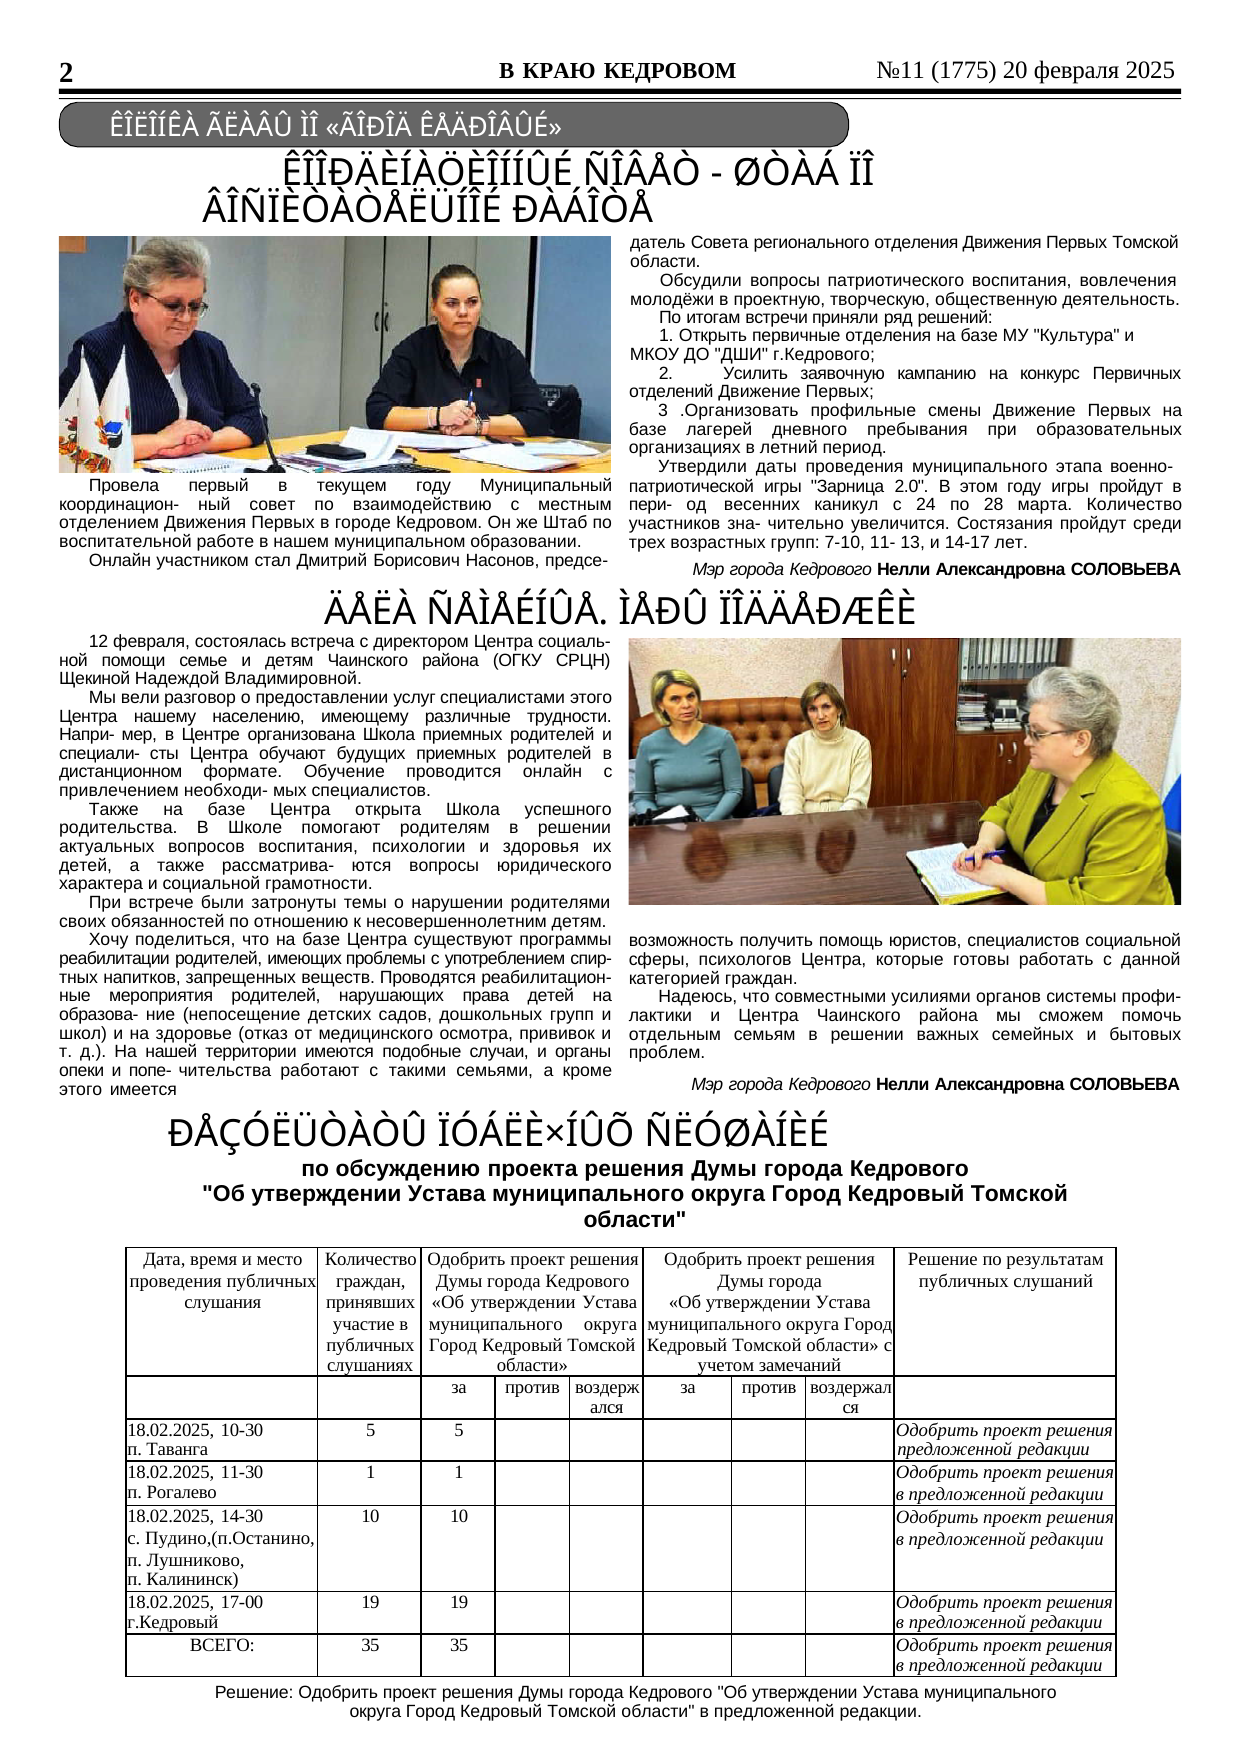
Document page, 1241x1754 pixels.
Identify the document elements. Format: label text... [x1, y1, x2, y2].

table_cell 35 [422, 1635, 494, 1676]
text Обсудили вопросы патриотического воспитания, вовлечения молодёжи в проектную, творческую, общественную деятельность. [630, 271, 1182, 309]
table_header Решение по результатам публичных слушаний [895, 1248, 1115, 1375]
table_cell [570, 1635, 642, 1676]
table_cell 1 [318, 1462, 420, 1505]
picture [58, 236, 611, 473]
table_cell [806, 1462, 893, 1505]
table_cell 18.02.2025, 10-30 п. Таванга [127, 1420, 317, 1460]
table_cell [127, 1377, 317, 1418]
table_cell [496, 1506, 569, 1591]
table_cell 19 [318, 1592, 420, 1633]
text Провела первый в текущем году Муниципальный координацион- ный совет по взаимодействию с местным отделением Движения Первых в городе Кедровом. Он же Штаб по воспитательной работе в нашем муниципальном образовании. [59, 477, 612, 551]
table_cell [732, 1420, 805, 1460]
text Онлайн участником стал Дмитрий Борисович Насонов, предсе- [88, 551, 612, 570]
table_cell Одобрить проект решения в предложенной редакции [895, 1635, 1115, 1676]
text Мэр города Кедрового Нелли Александровна СОЛОВЬЕВА [691, 1074, 1194, 1094]
subtitle ÄÅËÀ ÑÅÌÅÉÍÛÅ. ÌÅÐÛ ÏÎÄÄÅÐÆÊÈ [119, 586, 1121, 634]
table_cell [644, 1420, 731, 1460]
subtitle ÐÅÇÓËÜÒÀÒÛ ÏÓÁËÈ×ÍÛÕ ÑËÓØÀÍÈÉ [167, 1107, 1194, 1157]
table_header Количество граждан, принявших участие в публичных слушаниях [318, 1248, 420, 1375]
text Мы вели разговор о предоставлении услуг специалистами этого Центра нашему населению, имеющему различные трудности. Напри- мер, в Центре организована Школа приемных родителей и специали- сты Центра обучают будущих приемных родителей в дистанционном формате. Обучение проводится онлайн с привлечением необходи- мых специалистов. [59, 688, 612, 800]
table_cell 5 [318, 1420, 420, 1460]
table_header Одобрить проект решения Думы города «Об утверждении Устава муниципального округа Город Кедровый Томской области» с учетом замечаний [644, 1248, 893, 1375]
text по обсуждению проекта решения Думы города Кедрового [148, 1157, 1122, 1181]
table_cell 35 [318, 1635, 420, 1676]
table_cell 10 [318, 1506, 420, 1591]
table_cell [318, 1377, 420, 1418]
text 3 .Организовать профильные смены Движение Первых на базе лагерей дневного пребывания при образовательных организациях в летний период. [628, 402, 1182, 458]
table_cell [895, 1377, 1115, 1418]
table_cell против [732, 1377, 805, 1418]
table_cell [496, 1462, 569, 1505]
list Усилить заявочную кампанию на конкурс Первичных отделений Движение Первых; [629, 364, 1182, 401]
text Утвердили даты проведения муниципального этапа военно- [658, 458, 1194, 476]
table_cell воздерж ался [570, 1377, 642, 1418]
table_cell 1 [422, 1462, 494, 1505]
table_cell 18.02.2025, 17-00 г.Кедровый [127, 1592, 317, 1633]
table_cell [570, 1506, 642, 1591]
table_cell [644, 1592, 731, 1633]
list Открыть первичные отделения на базе МУ "Культура" и МКОУ ДО "ДШИ" г.Кедрового; [629, 327, 1182, 364]
table_cell ВСЕГО: [127, 1635, 317, 1676]
table_cell [570, 1592, 642, 1633]
table_cell воздержал ся [806, 1377, 893, 1418]
table_cell [644, 1506, 731, 1591]
table_cell [806, 1420, 893, 1460]
table_cell [570, 1420, 642, 1460]
table_cell Одобрить проект решения предложенной редакции [895, 1420, 1115, 1460]
table_cell [732, 1506, 805, 1591]
table_cell [806, 1592, 893, 1633]
text "Об утверждении Устава муниципального округа Город Кедровый Томской области" [148, 1181, 1121, 1233]
table_cell 5 [422, 1420, 494, 1460]
text Надеюсь, что совместными усилиями органов системы профи- лактики и Центра Чаинского района мы сможем помочь отдельным семьям в решении важных семейных и бытовых проблем. [628, 988, 1181, 1062]
text При встрече были затронуты темы о нарушении родителями своих обязанностей по отношению к несовершеннолетним детям. [59, 893, 611, 931]
table_cell [732, 1592, 805, 1633]
table_cell Одобрить проект решения в предложенной редакции [895, 1506, 1115, 1591]
table_cell [732, 1462, 805, 1505]
text Хочу поделиться, что на базе Центра существуют программы реабилитации родителей, имеющих проблемы с употреблением спир- тных напитков, запрещенных веществ. Проводятся реабилитацион- ные мероприятия родителей, нарушающих права детей на образова- ние (непосещение детских садов, дошкольных групп и школ) и на здоровье (отказ от медицинского осмотра, прививок и т. д.). На нашей территории имеются подобные случаи, и органы опеки и попе- чительства работают с такими семьями, а кроме этого имеется [59, 931, 612, 1099]
table_header Дата, время и место проведения публичных слушания [127, 1248, 317, 1375]
table_cell [732, 1635, 805, 1676]
table_cell [496, 1635, 569, 1676]
table_cell 10 [422, 1506, 494, 1591]
subtitle ÊÎÎÐÄÈÍÀÖÈÎÍÍÛÉ ÑÎÂÅÒ - ØÒÀÁ ÏÎ ÂÎÑÏÈÒÀÒÅËÜÍÎÉ ÐÀÁÎÒÅ [202, 154, 1097, 234]
table_cell [570, 1462, 642, 1505]
text патриотической игры "Зарница 2.0". В этом году игры пройдут в пери- од весенних каникул с 24 по 28 марта. Количество участников зна- чительно увеличится. Состязания пройдут среди трех возрастных групп: 7-10, 11- 13, и 14-17 лет. [629, 477, 1182, 552]
text Также на базе Центра открыта Школа успешного родительства. В Школе помогают родителям в решении актуальных вопросов воспитания, психологии и здоровья их детей, а также рассматрива- ются вопросы юридического характера и социальной грамотности. [59, 800, 612, 893]
text 12 февраля, состоялась встреча с директором Центра социаль- [121, 634, 1194, 651]
text датель Совета регионального отделения Движения Первых Томской области. [630, 234, 1194, 271]
text Решение: Одобрить проект решения Думы города Кедрового "Об утверждении Устава муниципального округа Город Кедровый Томской области" в предложенной редакции. [191, 1683, 1080, 1721]
table_cell 18.02.2025, 14-30 с. Пудино,(п.Останино, п. Лушниково, п. Калининск) [127, 1506, 317, 1591]
table_cell [496, 1420, 569, 1460]
table_cell [806, 1506, 893, 1591]
table_cell за [422, 1377, 494, 1418]
table_cell [644, 1462, 731, 1505]
table_cell [496, 1592, 569, 1633]
text Мэр города Кедрового Нелли Александровна СОЛОВЬЕВА [692, 559, 1194, 579]
table_cell Одобрить проект решения в предложенной редакции [895, 1462, 1115, 1505]
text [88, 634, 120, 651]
picture [628, 638, 1182, 905]
text возможность получить помощь юристов, специалистов социальной сферы, психологов Центра, которые готовы работать с данной категорией граждан. [628, 932, 1181, 988]
table_cell 19 [422, 1592, 494, 1633]
text По итогам встречи приняли ряд решений: [659, 309, 1194, 327]
table_cell [806, 1635, 893, 1676]
table_cell [644, 1635, 731, 1676]
table_cell Одобрить проект решения в предложенной редакции [895, 1592, 1115, 1633]
table_header Одобрить проект решения Думы города Кедрового «Об утверждении Устава муниципального округа Город Кедровый Томской области» [422, 1248, 642, 1375]
table_cell против [496, 1377, 569, 1418]
table_cell за [644, 1377, 731, 1418]
text ной помощи семье и детям Чаинского района (ОГКУ СРЦН) Щекиной Надеждой Владимировной. [59, 651, 611, 688]
table_cell 18.02.2025, 11-30 п. Рогалево [127, 1462, 317, 1505]
